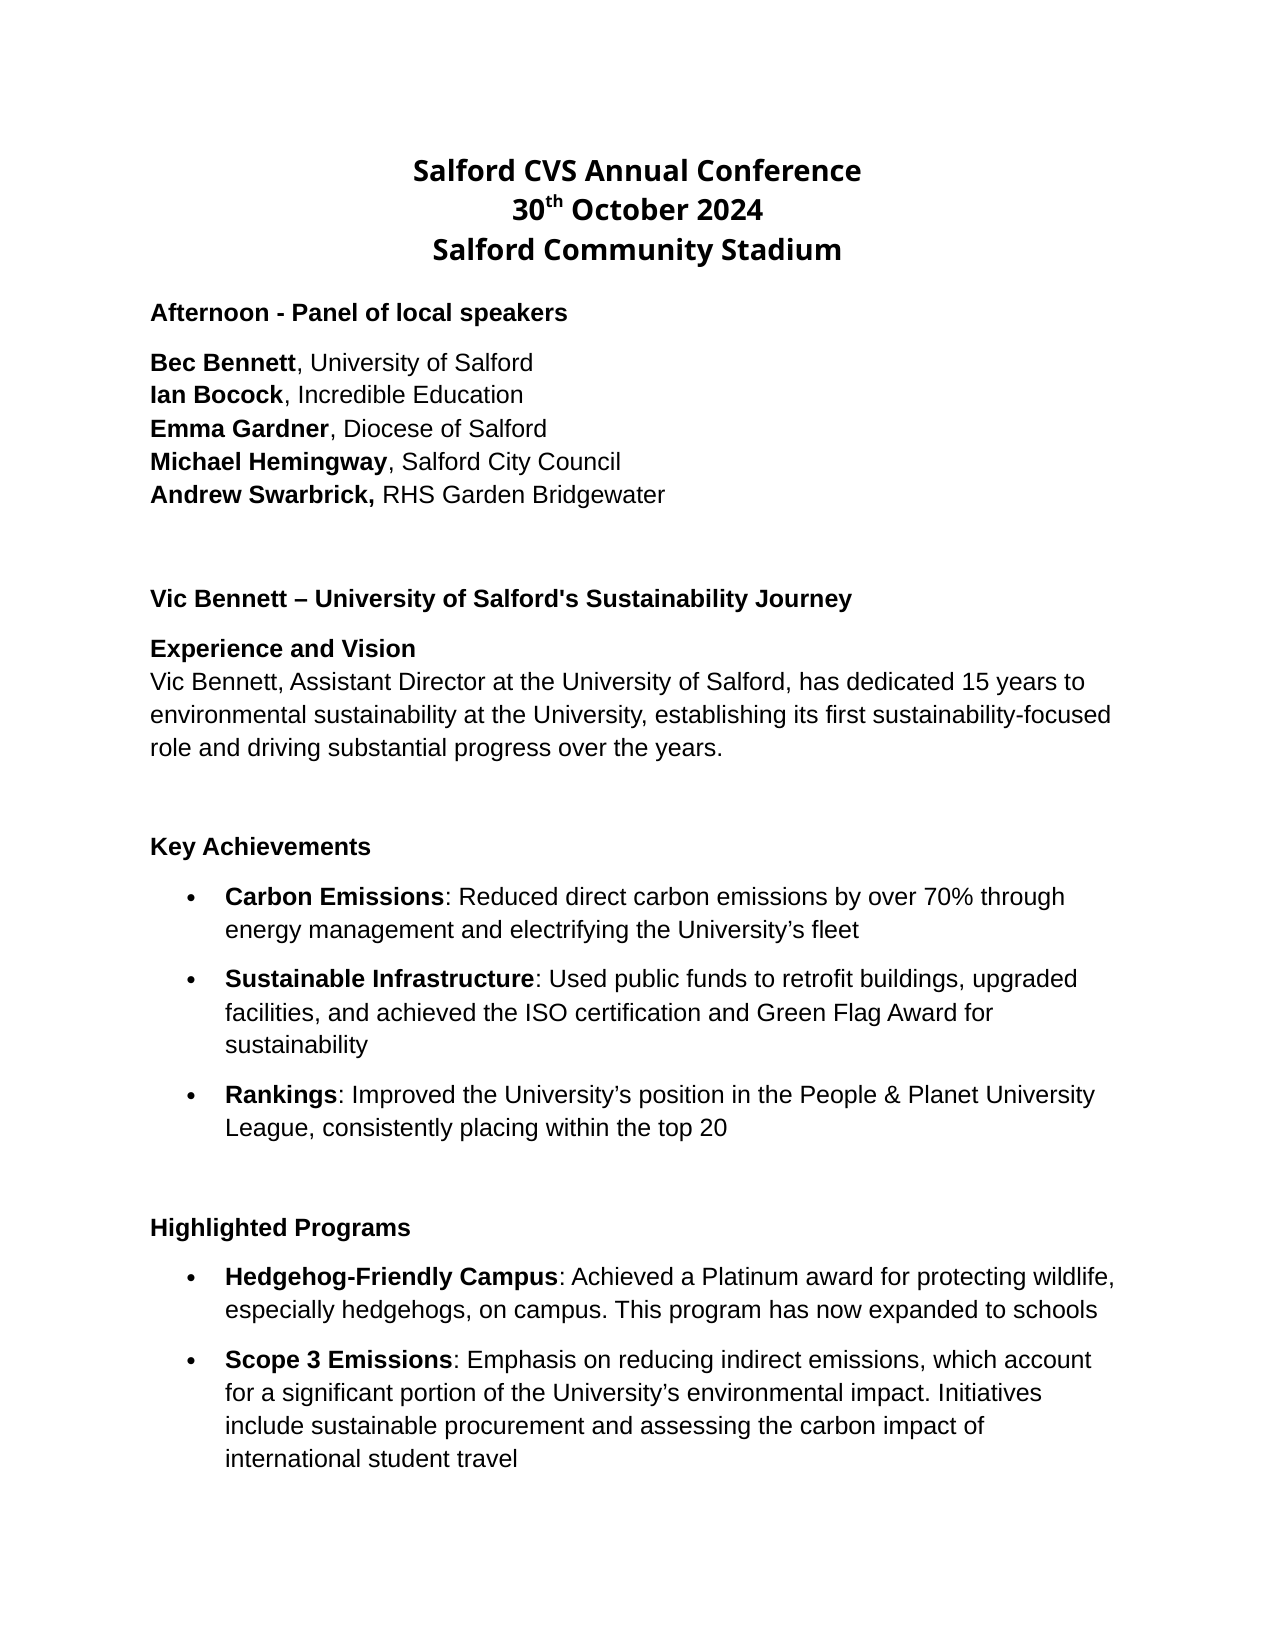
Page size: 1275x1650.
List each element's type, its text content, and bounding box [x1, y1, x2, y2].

text Salford Community Stadium [150, 229, 1125, 269]
text Bec Bennett, University of Salford [150, 347, 1125, 376]
list Rankings: Improved the University’s position in the People & Planet University League, consistently placing within the top 20 [187, 1080, 1125, 1142]
text 30th October 2024 [150, 190, 1125, 229]
text Experience and Vision Vic Bennett, Assistant Director at the University of Salford, has dedicated 15 years to environmental sustainability at the University, establishing its first sustainability-focused role and driving substantial progress over the years. [150, 634, 1125, 761]
list Hedgehog-Friendly Campus: Achieved a Platinum award for protecting wildlife, especially hedgehogs, on campus. This program has now expanded to schools [187, 1262, 1125, 1324]
list Carbon Emissions: Reduced direct carbon emissions by over 70% through energy management and electrifying the University’s fleet [187, 882, 1125, 943]
text Vic Bennett – University of Salford's Sustainability Journey [150, 584, 1125, 613]
text Andrew Swarbrick, RHS Garden Bridgewater [150, 479, 1125, 508]
text Emma Gardner, Diocese of Salford [150, 413, 1125, 442]
list Scope 3 Emissions: Emphasis on reducing indirect emissions, which account for a significant portion of the University’s environmental impact. Initiatives include sustainable procurement and assessing the carbon impact of international student travel [187, 1345, 1125, 1473]
text Highlighted Programs [150, 1213, 1125, 1241]
text Michael Hemingway, Salford City Council [150, 447, 1125, 475]
text Ian Bocock, Incredible Education [150, 381, 1125, 409]
list Sustainable Infrastructure: Used public funds to retrofit buildings, upgraded facilities, and achieved the ISO certification and Green Flag Award for sustainability [187, 964, 1125, 1059]
text Key Achievements [150, 832, 1125, 861]
text Afternoon - Panel of local speakers [150, 298, 1125, 327]
text Salford CVS Annual Conference [150, 150, 1125, 190]
